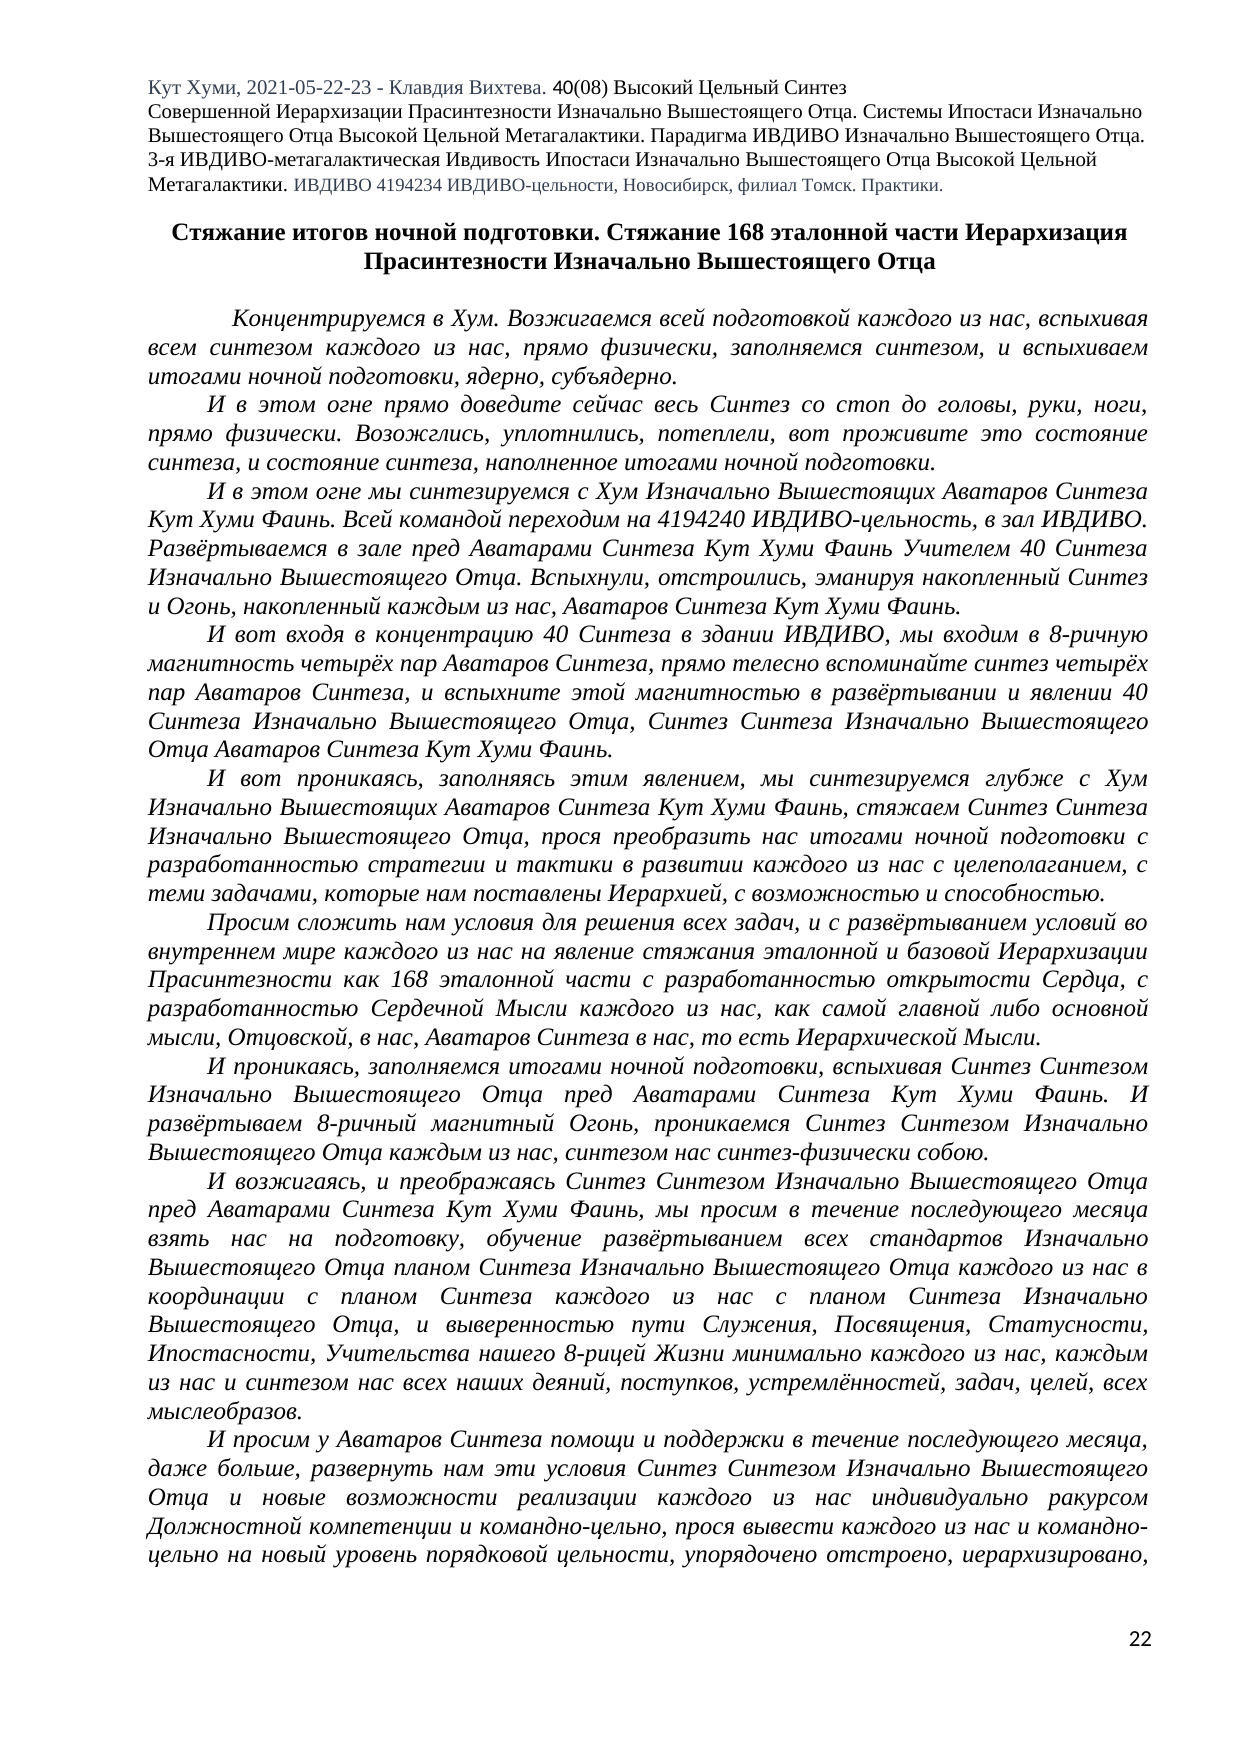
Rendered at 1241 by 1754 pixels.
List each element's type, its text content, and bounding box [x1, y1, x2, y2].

text И в этом огне мы синтезируемся с Хум Изначально Вышестоящих Аватаров Синтеза Кут Хуми Фаинь. Всей командой переходим на 4194240 ИВДИВО-цельность, в зал ИВДИВО. Развёртываемся в зале пред Аватарами Синтеза Кут Хуми Фаинь Учителем 40 Синтеза Изначально Вышестоящего Отца. Вспыхнули, отстроились, эманируя накопленный Синтез и Огонь, накопленный каждым из нас, Аватаров Синтеза Кут Хуми Фаинь. [148, 476, 1152, 619]
text И возжигаясь, и преображаясь Синтез Синтезом Изначально Вышестоящего Отца пред Аватарами Синтеза Кут Хуми Фаинь, мы просим в течение последующего месяца взять нас на подготовку, обучение развёртыванием всех стандартов Изначально Вышестоящего Отца планом Синтеза Изначально Вышестоящего Отца каждого из нас в координации с планом Синтеза каждого из нас с планом Синтеза Изначально Вышестоящего Отца, и выверенностью пути Служения, Посвящения, Статусности, Ипостасности, Учительства нашего 8-рицей Жизни минимально каждого из нас, каждым из нас и синтезом нас всех наших деяний, поступков, устремлённостей, задач, целей, всех мыслеобразов. [148, 1166, 1152, 1424]
text И вот входя в концентрацию 40 Синтеза в здании ИВДИВО, мы входим в 8-ричную магнитность четырёх пар Аватаров Синтеза, прямо телесно вспоминайте синтез четырёх пар Аватаров Синтеза, и вспыхните этой магнитностью в развёртывании и явлении 40 Синтеза Изначально Вышестоящего Отца, Синтез Синтеза Изначально Вышестоящего Отца Аватаров Синтеза Кут Хуми Фаинь. [148, 619, 1152, 763]
text Просим сложить нам условия для решения всех задач, и с развёртыванием условий во внутреннем мире каждого из нас на явление стяжания эталонной и базовой Иерархизации Прасинтезности как 168 эталонной части с разработанностью открытости Сердца, с разработанностью Сердечной Мысли каждого из нас, как самой главной либо основной мысли, Отцовской, в нас, Аватаров Синтеза в нас, то есть Иерархической Мысли. [148, 907, 1152, 1051]
text Стяжание итогов ночной подготовки. Стяжание 168 эталонной части Иерархизация Прасинтезности Изначально Вышестоящего Отца [148, 217, 1152, 274]
text И вот проникаясь, заполняясь этим явлением, мы синтезируемся глубже с Хум Изначально Вышестоящих Аватаров Синтеза Кут Хуми Фаинь, стяжаем Синтез Синтеза Изначально Вышестоящего Отца, прося преобразить нас итогами ночной подготовки с разработанностью стратегии и тактики в развитии каждого из нас с целеполаганием, с теми задачами, которые нам поставлены Иерархией, с возможностью и способностью. [148, 763, 1152, 907]
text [148, 1424, 1152, 1568]
text Концентрируемся в Хум. Возжигаемся всей подготовкой каждого из нас, вспыхивая всем синтезом каждого из нас, прямо физически, заполняемся синтезом, и вспыхиваем итогами ночной подготовки, ядерно, субъядерно. [148, 303, 1152, 389]
text И в этом огне прямо доведите сейчас весь Синтез со стоп до головы, руки, ноги, прямо физически. Возожглись, уплотнились, потеплели, вот проживите это состояние синтеза, и состояние синтеза, наполненное итогами ночной подготовки. [148, 389, 1152, 476]
text И проникаясь, заполняемся итогами ночной подготовки, вспыхивая Синтез Синтезом Изначально Вышестоящего Отца пред Аватарами Синтеза Кут Хуми Фаинь. И развёртываем 8-ричный магнитный Огонь, проникаемся Синтез Синтезом Изначально Вышестоящего Отца каждым из нас, синтезом нас синтез-физически собою. [148, 1051, 1152, 1166]
